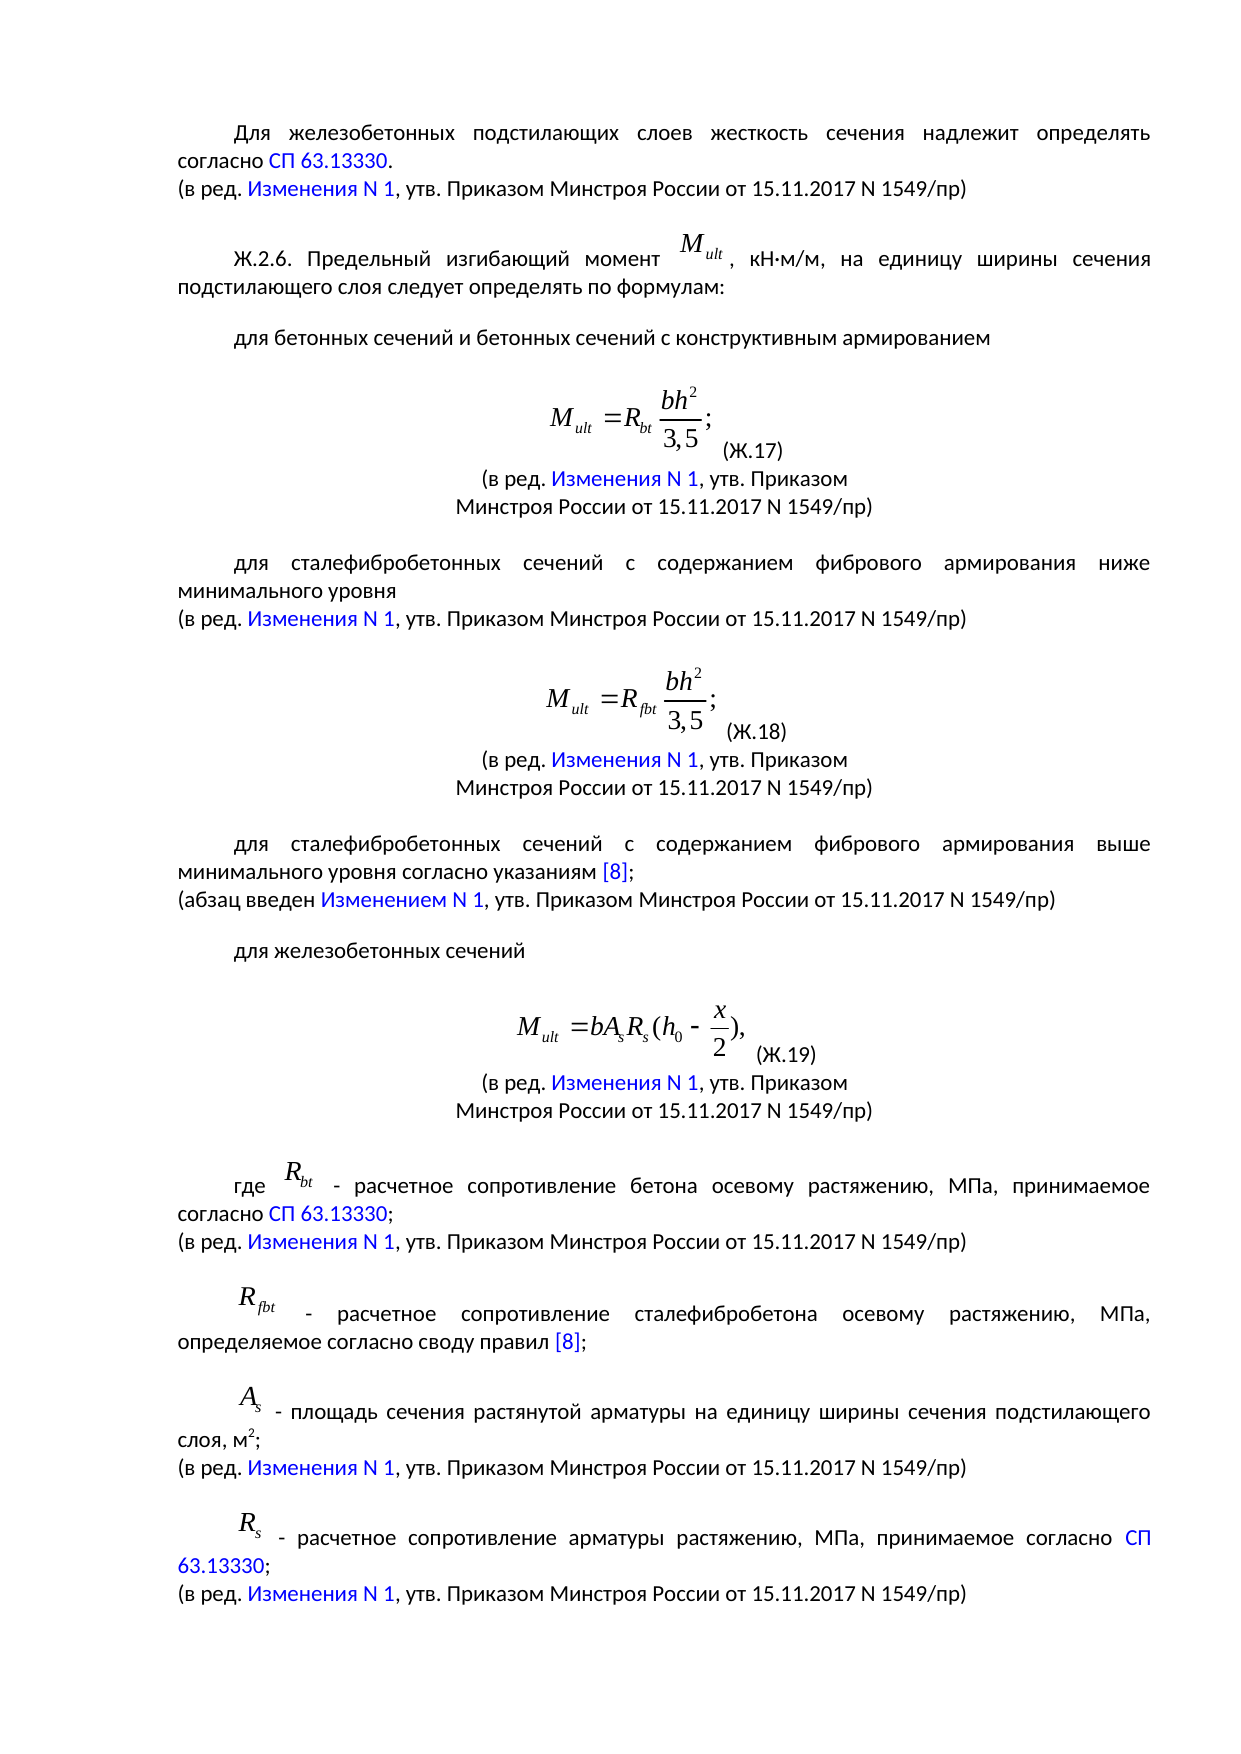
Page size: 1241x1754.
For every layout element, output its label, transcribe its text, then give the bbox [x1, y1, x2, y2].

text (Ж.17) [177, 379, 1152, 464]
text - площадь сечения растянутой арматуры на единицу ширины сечения подстилающего слоя, м2; [177, 1378, 1152, 1453]
text Минстроя России от 15.11.2017 N 1549/пр) [177, 492, 1152, 520]
text - расчетное сопротивление сталефибробетона осевому растяжению, МПа, определяемое согласно своду правил [8]; [177, 1278, 1152, 1355]
text (Ж.18) [177, 660, 1152, 745]
text (абзац введен Изменением N 1, утв. Приказом Минстроя России от 15.11.2017 N 1549/пр) [177, 885, 1152, 913]
text для железобетонных сечений [177, 936, 1152, 964]
text (в ред. Изменения N 1, утв. Приказом Минстроя России от 15.11.2017 N 1549/пр) [177, 1453, 1152, 1481]
text Для железобетонных подстилающих слоев жесткость сечения надлежит определять согласно СП 63.13330. [177, 118, 1152, 174]
text Минстроя России от 15.11.2017 N 1549/пр) [177, 1096, 1152, 1124]
text для сталефибробетонных сечений с содержанием фибрового армирования выше минимального уровня согласно указаниям [8]; [177, 829, 1152, 885]
text для сталефибробетонных сечений с содержанием фибрового армирования ниже минимального уровня [177, 548, 1152, 604]
text (в ред. Изменения N 1, утв. Приказом [177, 1068, 1152, 1096]
text для бетонных сечений и бетонных сечений с конструктивным армированием [177, 323, 1152, 351]
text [177, 174, 1152, 202]
text (в ред. Изменения N 1, утв. Приказом Минстроя России от 15.11.2017 N 1549/пр) [177, 1227, 1152, 1256]
text (Ж.19) [177, 992, 1152, 1068]
text где - расчетное сопротивление бетона осевому растяжению, МПа, принимаемое согласно СП 63.13330; [177, 1152, 1152, 1227]
text Минстроя России от 15.11.2017 N 1549/пр) [177, 773, 1152, 801]
text (в ред. Изменения N 1, утв. Приказом [177, 745, 1152, 773]
text Ж.2.6. Предельный изгибающий момент , кН·м/м, на единицу ширины сечения подстилающего слоя следует определять по формулам: [177, 225, 1152, 300]
text (в ред. Изменения N 1, утв. Приказом Минстроя России от 15.11.2017 N 1549/пр) [177, 1579, 1152, 1607]
text - расчетное сопротивление арматуры растяжению, МПа, принимаемое согласно СП 63.13330; [177, 1504, 1152, 1579]
text (в ред. Изменения N 1, утв. Приказом Минстроя России от 15.11.2017 N 1549/пр) [177, 604, 1152, 632]
text (в ред. Изменения N 1, утв. Приказом [177, 464, 1152, 492]
